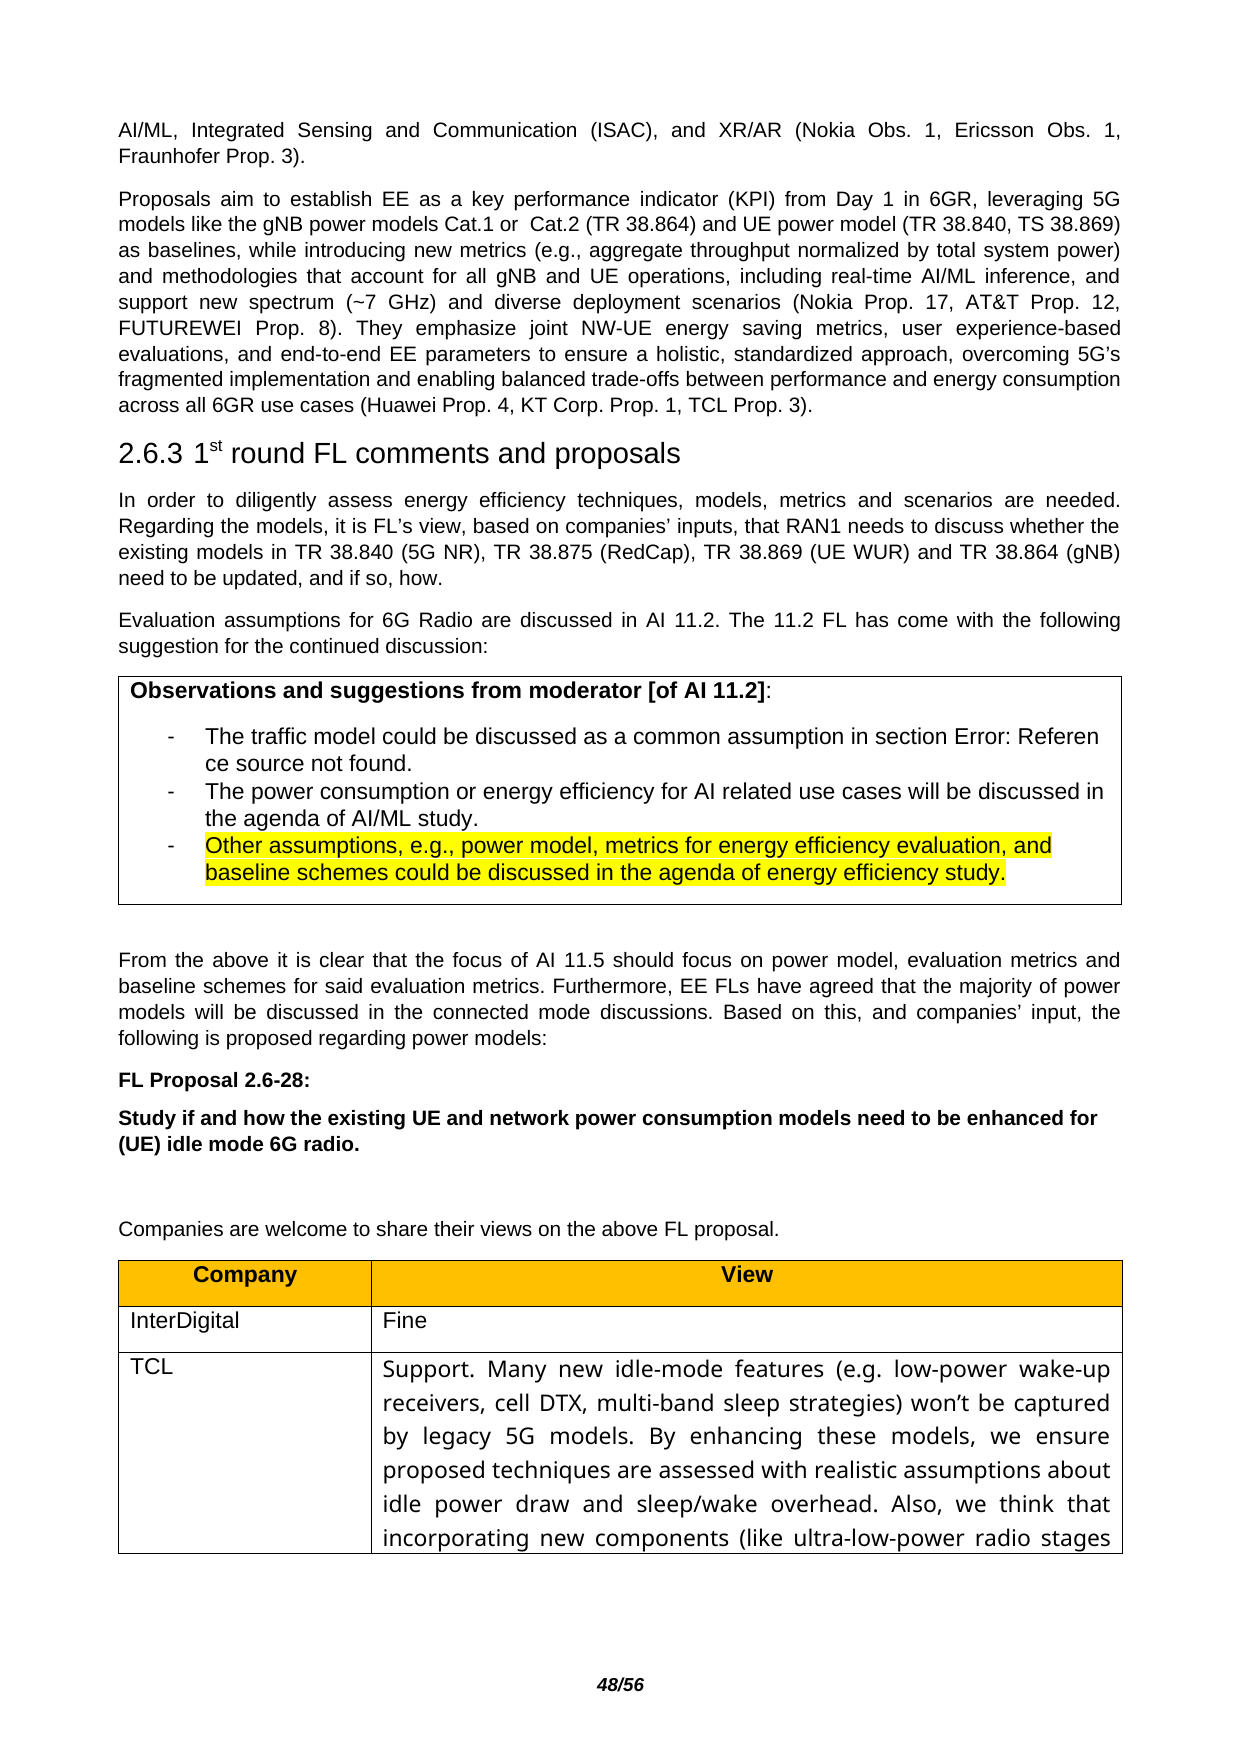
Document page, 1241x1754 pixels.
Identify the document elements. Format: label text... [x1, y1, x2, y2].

subtitle 1st round FL comments and proposals [118, 436, 1122, 469]
text Proposals aim to establish EE as a key performance indicator (KPI) from Day 1 in 6GR, leveraging 5G models like the gNB power models Cat.1 or Cat.2 (TR 38.864) and UE power model (TR 38.840, TS 38.869) as baselines, while introducing new metrics (e.g., aggregate throughput normalized by total system power) and methodologies that account for all gNB and UE operations, including real-time AI/ML inference, and support new spectrum (~7 GHz) and diverse deployment scenarios (Nokia Prop. 17, AT&T Prop. 12, FUTUREWEI Prop. 8). They emphasize joint NW-UE energy saving metrics, user experience-based evaluations, and end-to-end EE parameters to ensure a holistic, standardized approach, overcoming 5G’s fragmented implementation and enabling balanced trade-offs between performance and energy consumption across all 6GR use cases (Huawei Prop. 4, KT Corp. Prop. 1, TCL Prop. 3). [118, 186, 1122, 417]
text Evaluation assumptions for 6G Radio are discussed in AI 11.2. The 11.2 FL has come with the following suggestion for the continued discussion: [118, 608, 1122, 658]
table_cell TCL [119, 1353, 371, 1553]
table_header Observations and suggestions from moderator [of AI 11.2]: The traffic model could be discussed as a common assumption in section Error: Reference source not found. The power consumption or energy efficiency for AI related use cases will be discussed in the agenda of AI/ML study. Other assumptions, e.g., power model, metrics for energy efficiency evaluation, and baseline schemes could be discussed in the agenda of energy efficiency study. [119, 677, 1121, 904]
text From the above it is clear that the focus of AI 11.5 should focus on power model, evaluation metrics and baseline schemes for said evaluation metrics. Furthermore, EE FLs have agreed that the majority of power models will be discussed in the connected mode discussions. Based on this, and companies’ input, the following is proposed regarding power models: [118, 948, 1122, 1049]
text In order to diligently assess energy efficiency techniques, models, metrics and scenarios are needed. Regarding the models, it is FL’s view, based on companies’ inputs, that RAN1 needs to discuss whether the existing models in TR 38.840 (5G NR), TR 38.875 (RedCap), TR 38.869 (UE WUR) and TR 38.864 (gNB) need to be updated, and if so, how. [118, 488, 1122, 589]
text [118, 118, 1122, 168]
text Companies are welcome to share their views on the above FL proposal. [118, 1217, 1122, 1241]
text Study if and how the existing UE and network power consumption models need to be enhanced for (UE) idle mode 6G radio. [118, 1106, 1122, 1156]
table_cell Fine [372, 1307, 1122, 1352]
table_cell InterDigital [119, 1307, 371, 1352]
table_header View [372, 1261, 1122, 1306]
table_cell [372, 1353, 1122, 1553]
table_header Company [119, 1261, 371, 1306]
